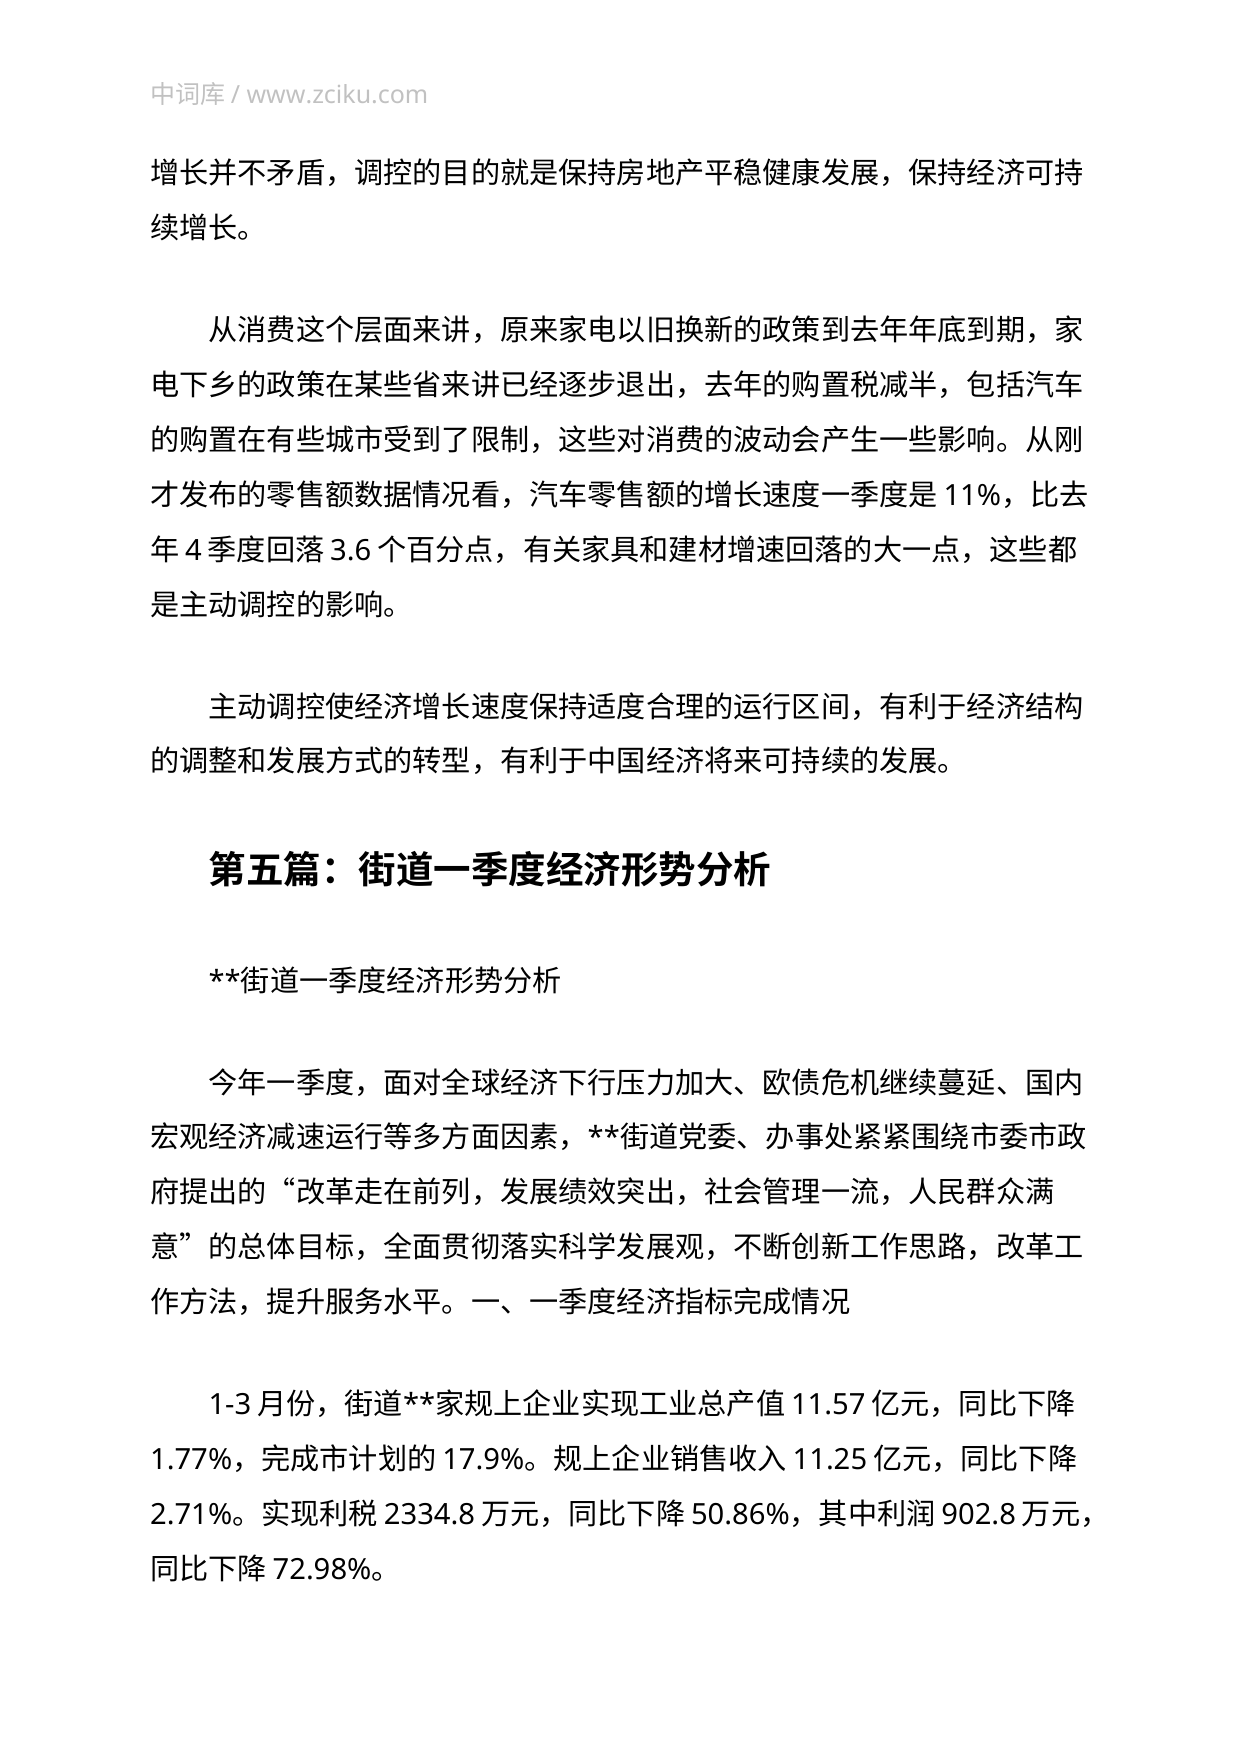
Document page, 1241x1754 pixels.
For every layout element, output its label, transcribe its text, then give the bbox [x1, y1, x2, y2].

text 第五篇：街道一季度经济形势分析 [150, 840, 1090, 894]
text **街道一季度经济形势分析 [150, 957, 1090, 999]
text 从消费这个层面来讲，原来家电以旧换新的政策到去年年底到期，家电下乡的政策在某些省来讲已经逐步退出，去年的购置税减半，包括汽车的购置在有些城市受到了限制，这些对消费的波动会产生一些影响。从刚才发布的零售额数据情况看，汽车零售额的增长速度一季度是11%，比去年4季度回落3.6个百分点，有关家具和建材增速回落的大一点，这些都是主动调控的影响。 [150, 307, 1090, 624]
text 1-3月份，街道**家规上企业实现工业总产值11.57亿元，同比下降1.77%，完成市计划的17.9%。规上企业销售收入11.25亿元，同比下降2.71%。实现利税2334.8万元，同比下降50.86%，其中利润902.8万元，同比下降72.98%。 [150, 1381, 1090, 1588]
text 今年一季度，面对全球经济下行压力加大、欧债危机继续蔓延、国内宏观经济减速运行等多方面因素，**街道党委、办事处紧紧围绕市委市政府提出的“改革走在前列，发展绩效突出，社会管理一流，人民群众满意”的总体目标，全面贯彻落实科学发展观，不断创新工作思路，改革工作方法，提升服务水平。一、一季度经济指标完成情况 [150, 1059, 1090, 1321]
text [150, 150, 1090, 247]
text 主动调控使经济增长速度保持适度合理的运行区间，有利于经济结构的调整和发展方式的转型，有利于中国经济将来可持续的发展。 [150, 683, 1090, 780]
